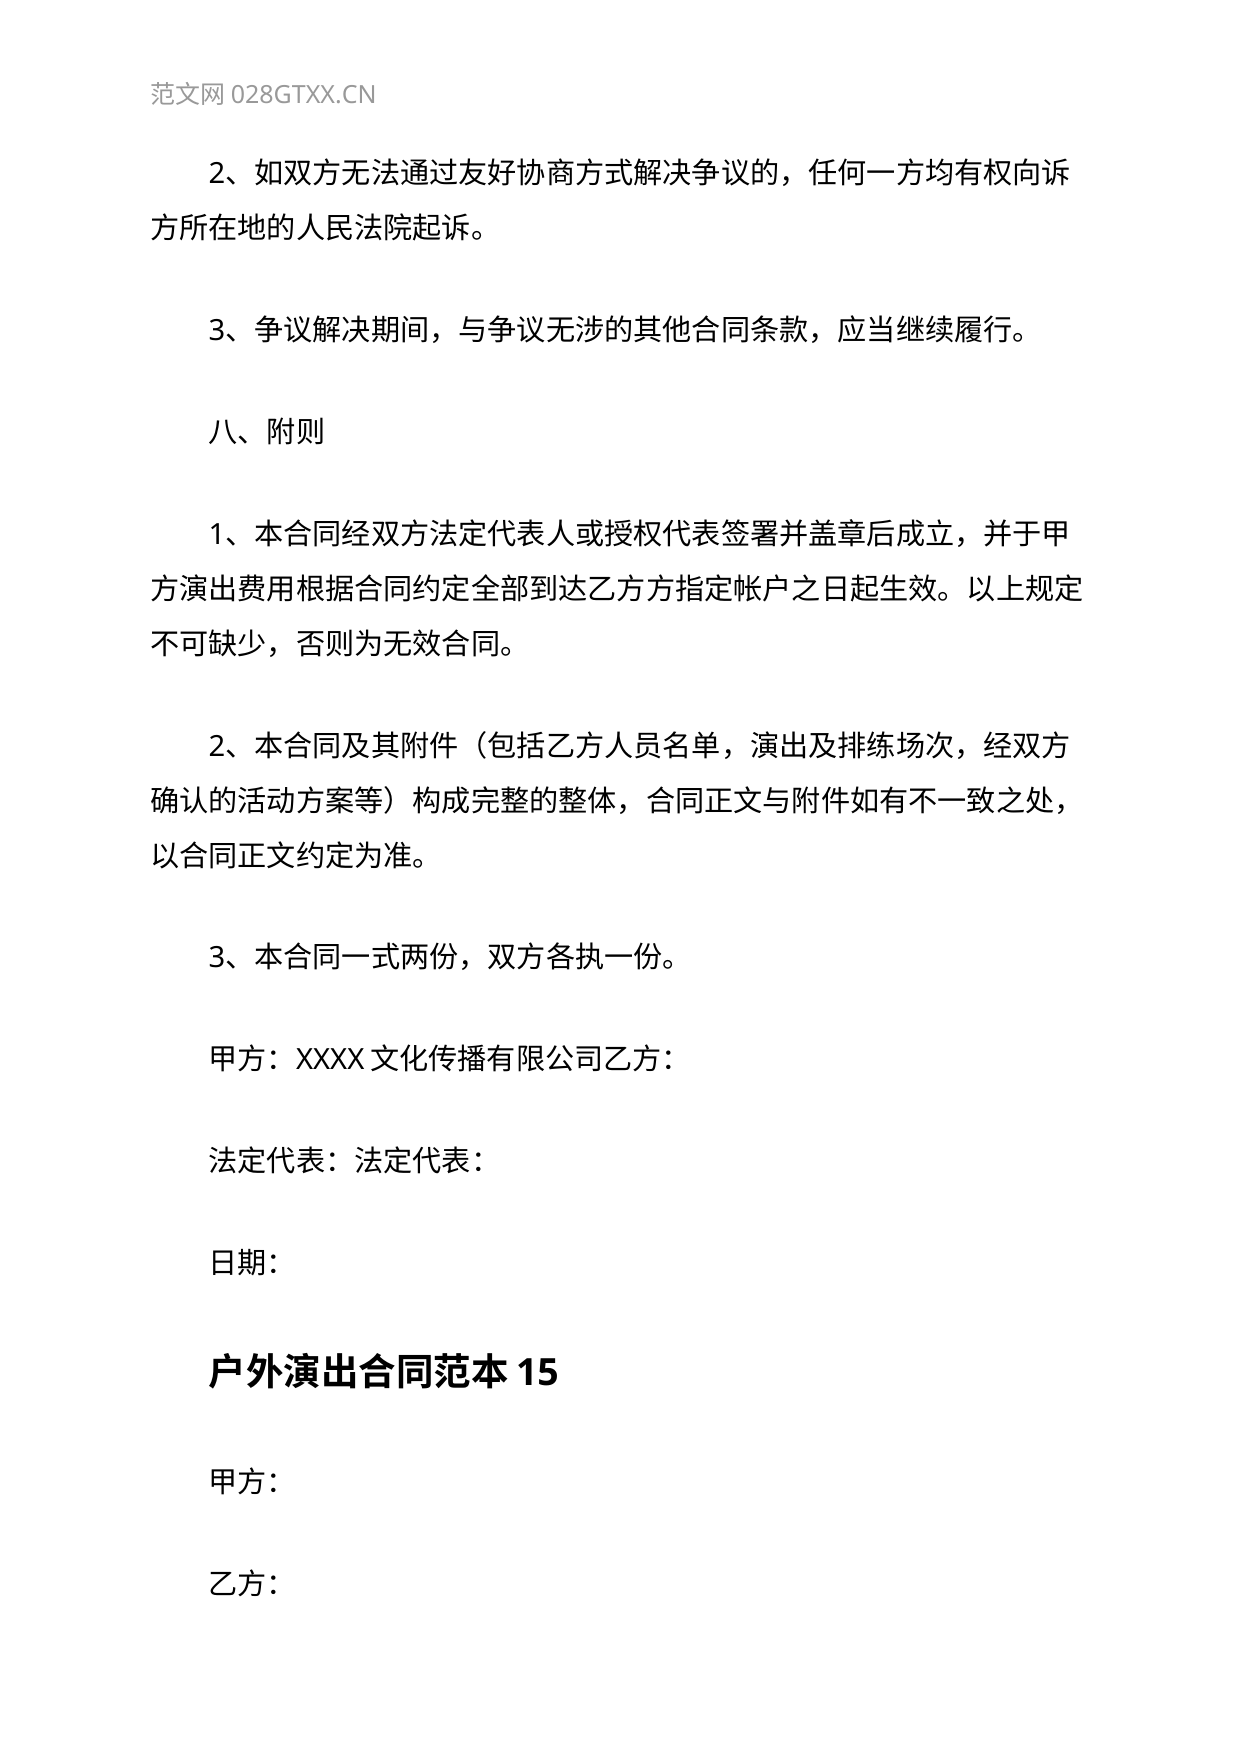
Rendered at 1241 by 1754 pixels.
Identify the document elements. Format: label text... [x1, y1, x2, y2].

text 2、本合同及其附件（包括乙方人员名单，演出及排练场次，经双方确认的活动方案等）构成完整的整体，合同正文与附件如有不一致之处，以合同正文约定为准。 [150, 722, 1090, 874]
text 甲方： [150, 1459, 1090, 1501]
text 户外演出合同范本15 [150, 1341, 1090, 1396]
text 3、本合同一式两份，双方各执一份。 [150, 934, 1090, 976]
text 法定代表：法定代表： [150, 1138, 1090, 1180]
text 2、如双方无法通过友好协商方式解决争议的，任何一方均有权向诉方所在地的人民法院起诉。 [150, 150, 1090, 247]
text 甲方：XXXX文化传播有限公司乙方： [150, 1036, 1090, 1078]
text 八、附则 [150, 409, 1090, 451]
text 1、本合同经双方法定代表人或授权代表签署并盖章后成立，并于甲方演出费用根据合同约定全部到达乙方方指定帐户之日起生效。以上规定不可缺少，否则为无效合同。 [150, 511, 1090, 663]
text 3、争议解决期间，与争议无涉的其他合同条款，应当继续履行。 [150, 307, 1090, 349]
text 日期： [150, 1239, 1090, 1282]
text 乙方： [150, 1561, 1090, 1603]
